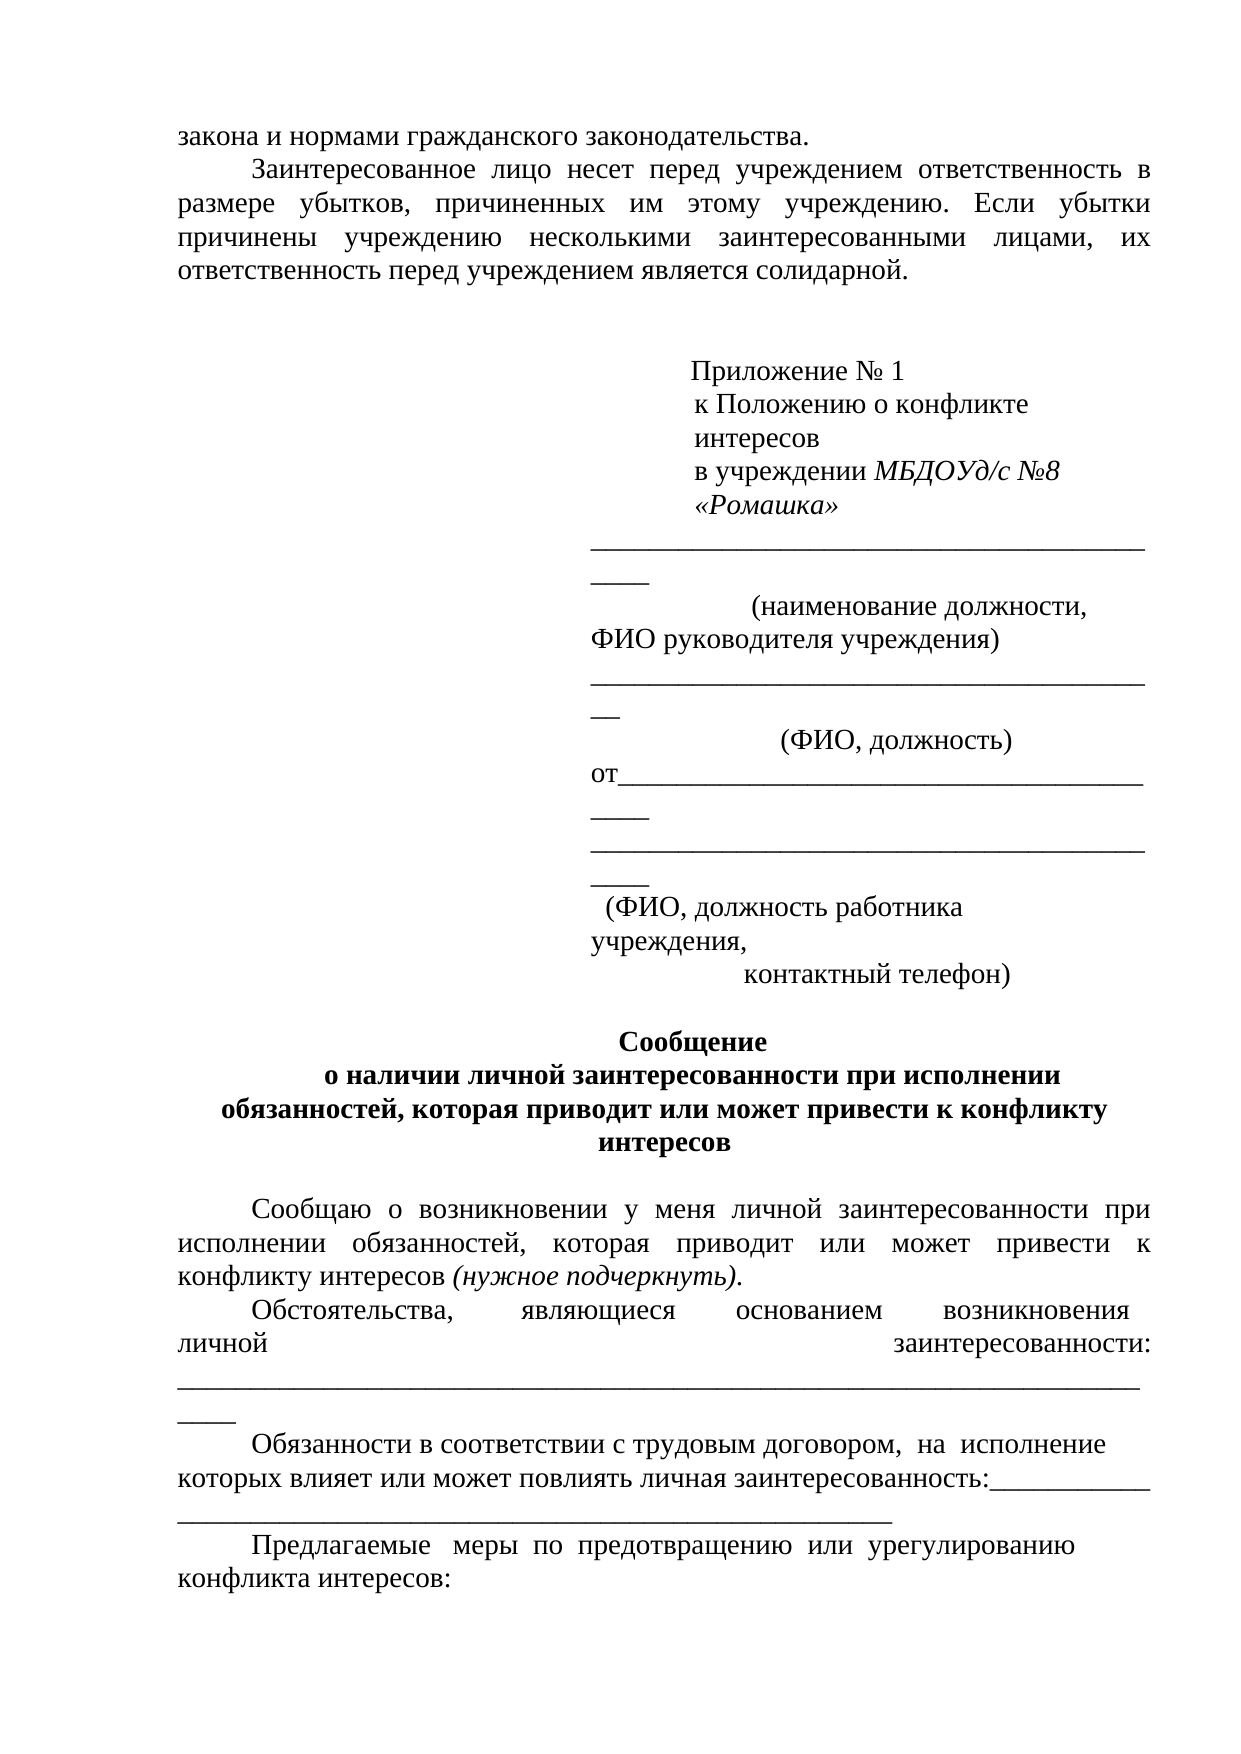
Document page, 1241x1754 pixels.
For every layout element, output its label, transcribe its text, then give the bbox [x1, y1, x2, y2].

text к Положению о конфликте интересов [694, 386, 1152, 453]
text Приложение № 1 [177, 353, 1152, 386]
text Обстоятельства, являющиеся основанием возникновения личной заинтересованности: ______________________________________________________________________ [177, 1292, 1152, 1426]
text от________________________________________ [591, 755, 1152, 822]
text в учреждении МБДОУд/с №8 «Ромашка» [694, 453, 1152, 521]
text (ФИО, должность) [591, 722, 1152, 755]
text Заинтересованное лицо несет перед учреждением ответственность в размере убытков, причиненных им этому учреждению. Если убытки причинены учреждению несколькими заинтересованными лицами, их ответственность перед учреждением является солидарной. [177, 152, 1152, 286]
text контактный телефон) [591, 957, 1152, 990]
text о наличии личной заинтересованности при исполнении обязанностей, которая приводит или может привести к конфликту интересов [177, 1057, 1152, 1158]
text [177, 118, 1152, 152]
text (ФИО, должность работника учреждения, [591, 889, 1152, 957]
text __________________________________________ [591, 521, 1152, 588]
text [177, 1527, 1152, 1594]
text __________________________________________ [591, 822, 1152, 889]
text (наименование должности, ФИО руководителя учреждения) [591, 588, 1152, 655]
text ________________________________________ [591, 655, 1152, 722]
text Сообщение [177, 1024, 1152, 1057]
text Сообщаю о возникновении у меня личной заинтересованности при исполнении обязанностей, которая приводит или может привести к конфликту интересов (нужное подчеркнуть). [177, 1191, 1152, 1292]
text Обязанности в соответствии с трудовым договором, на исполнение которых влияет или может повлиять личная заинтересованность:____________________________________________________________ [177, 1426, 1152, 1527]
